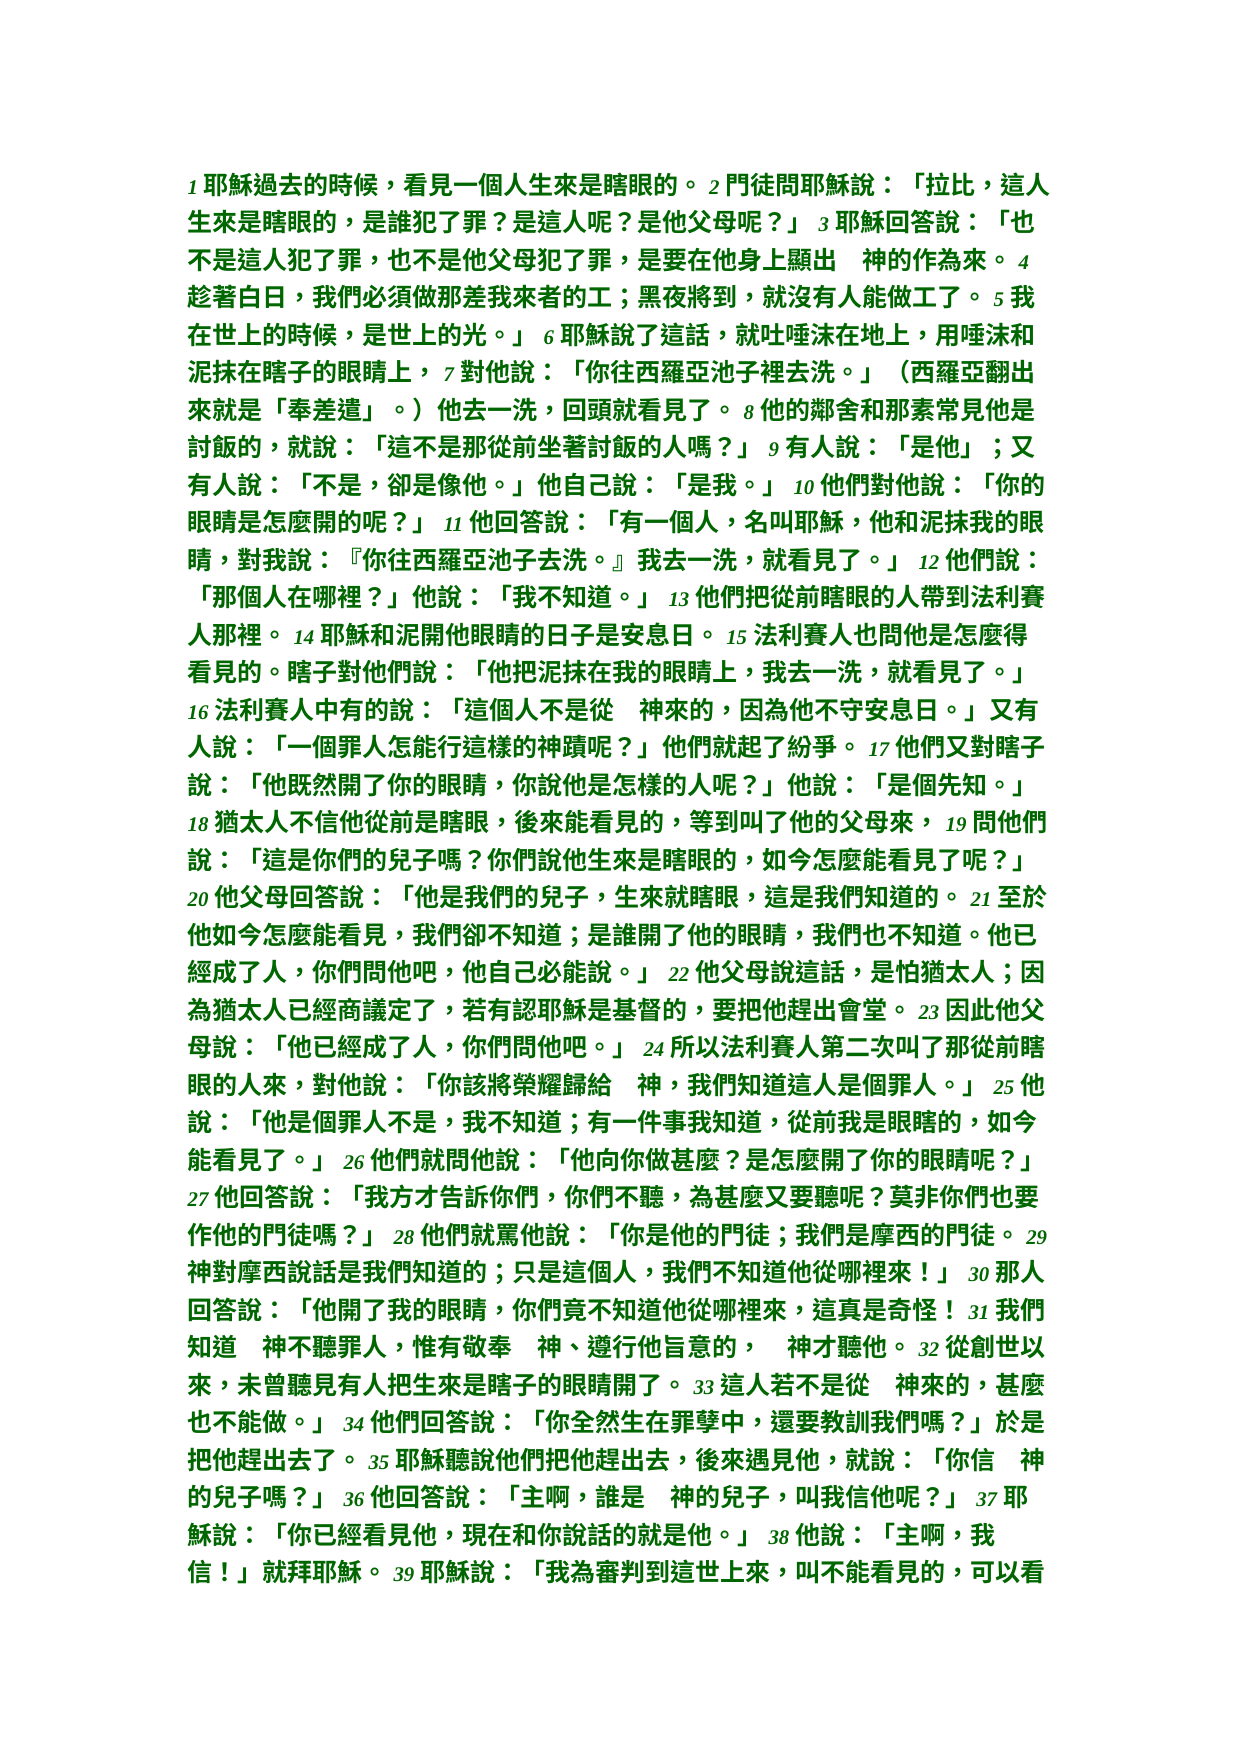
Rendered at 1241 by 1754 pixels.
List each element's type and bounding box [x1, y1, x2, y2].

text [187, 164, 1053, 1589]
